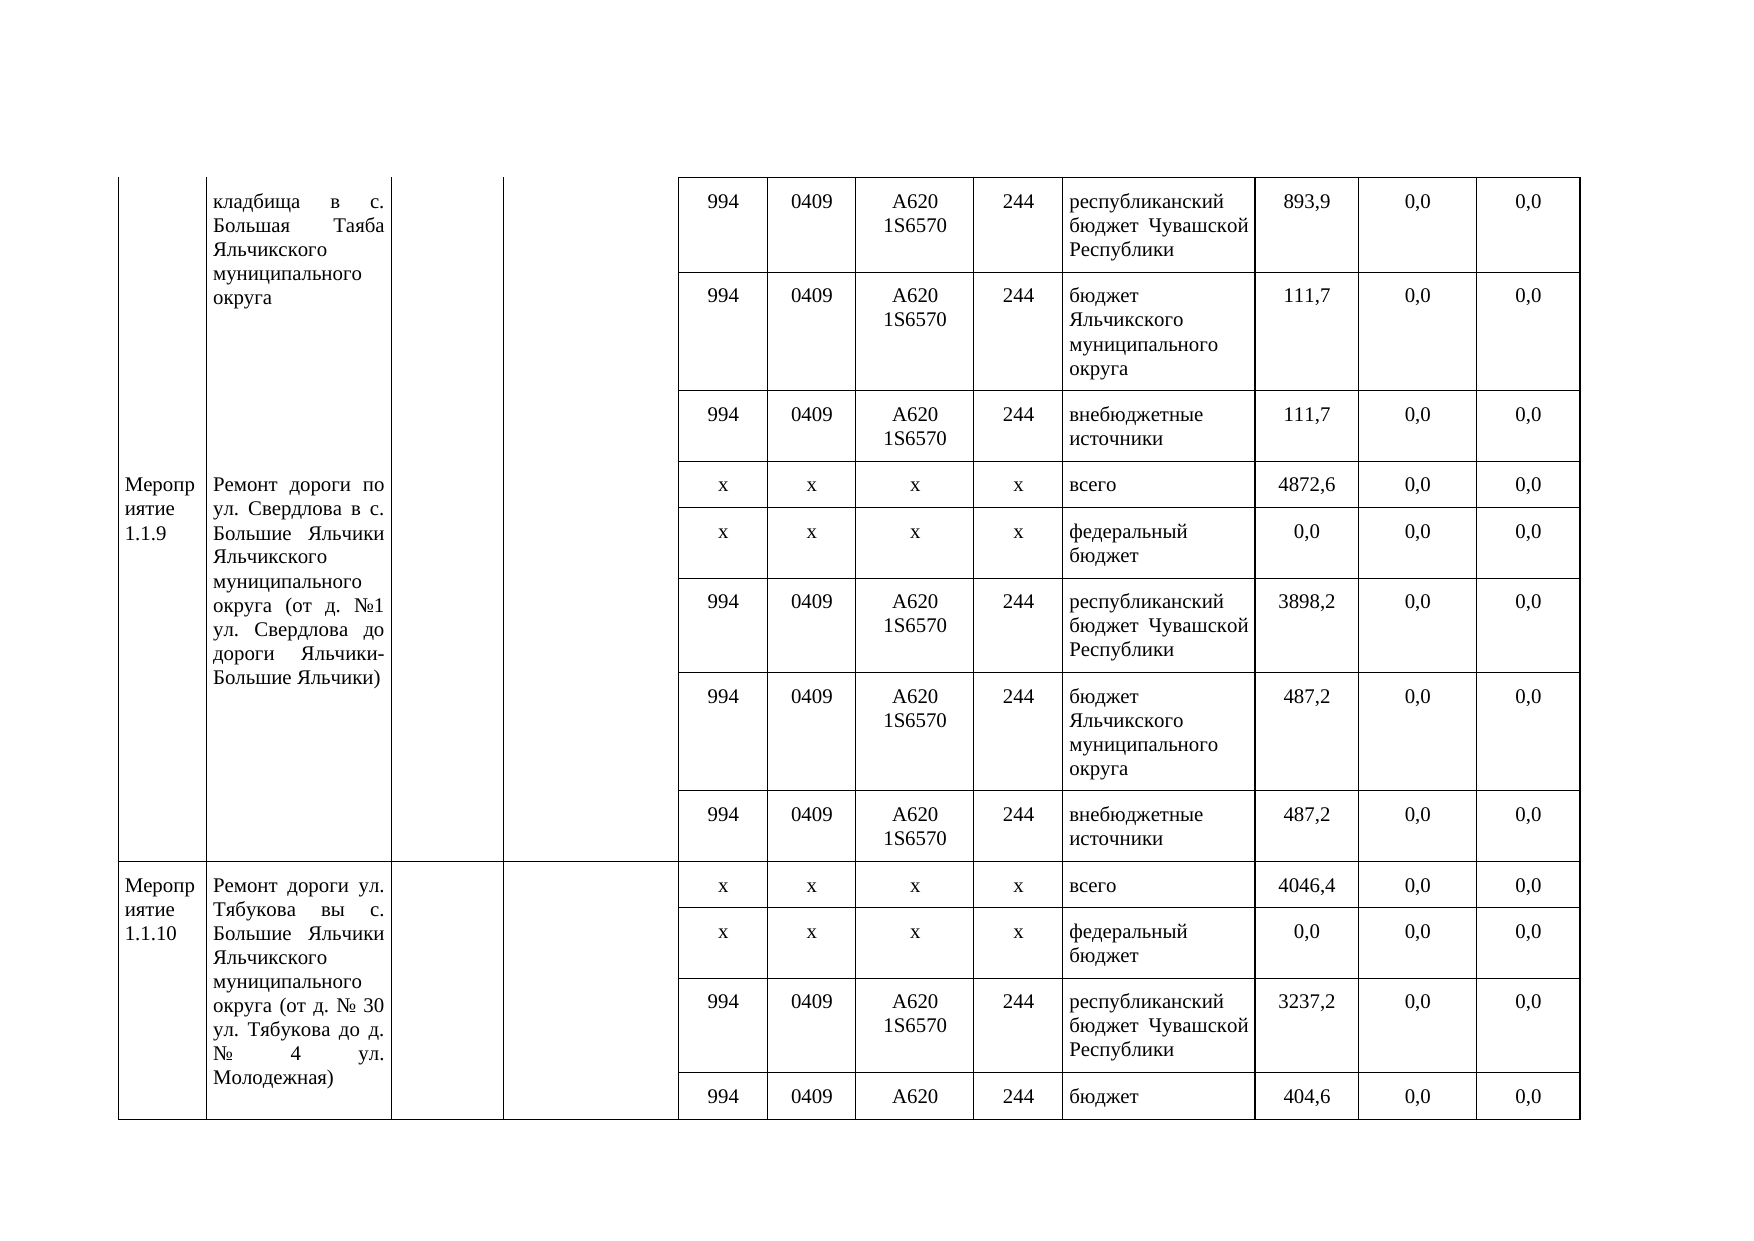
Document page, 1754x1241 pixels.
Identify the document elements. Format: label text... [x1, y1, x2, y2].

table_cell 0,0 [1477, 391, 1579, 461]
table_cell внебюджетные источники [1063, 791, 1254, 861]
table_cell 0,0 [1477, 1073, 1579, 1118]
table_cell х [974, 862, 1062, 907]
table_cell 0,0 [1477, 673, 1579, 790]
table_cell 111,7 [1256, 273, 1358, 390]
table_cell 244 [974, 979, 1062, 1072]
table_cell республиканский бюджет Чувашской Республики [1063, 979, 1254, 1072]
table_cell Ремонт дороги ул. Тябукова вы с. Большие Яльчики Яльчикского муниципального округа (от д. № 30 ул. Тябукова до д. № 4 ул. Молодежная) [207, 862, 391, 1118]
table_cell Мероприятие 1.1.9 [119, 461, 206, 861]
table_cell Мероприятие 1.1.10 [119, 862, 206, 1118]
table_cell 111,7 [1256, 391, 1358, 461]
table_cell 0,0 [1477, 273, 1579, 390]
table_cell 3237,2 [1256, 979, 1358, 1072]
table_cell 994 [679, 673, 767, 790]
table_cell 244 [974, 178, 1062, 272]
table_cell А6201S6570 [856, 791, 973, 861]
table_cell 994 [679, 273, 767, 390]
table_cell х [768, 508, 855, 577]
table_cell 0,0 [1477, 791, 1579, 861]
table_cell 0409 [768, 579, 855, 672]
table_cell 0,0 [1359, 979, 1476, 1072]
table_cell х [856, 862, 973, 907]
table_cell 0,0 [1359, 273, 1476, 390]
table_cell х [856, 462, 973, 507]
table_cell 994 [679, 979, 767, 1072]
table_cell 244 [974, 1073, 1062, 1118]
table_cell 994 [679, 178, 767, 272]
table_cell 0409 [768, 1073, 855, 1118]
table_cell 4872,6 [1256, 462, 1358, 507]
table_cell А6201S6570 [856, 273, 973, 390]
table_cell 244 [974, 791, 1062, 861]
table_cell 0,0 [1477, 862, 1579, 907]
table_cell 0,0 [1477, 178, 1579, 272]
table_cell 0409 [768, 979, 855, 1072]
table_cell 994 [679, 579, 767, 672]
table_cell х [679, 862, 767, 907]
table_cell х [768, 908, 855, 978]
table_cell всего [1063, 462, 1254, 507]
table_cell республиканский бюджет Чувашской Республики [1063, 178, 1254, 272]
table_cell х [974, 508, 1062, 577]
table_cell 0,0 [1359, 908, 1476, 978]
table_cell 0409 [768, 791, 855, 861]
table_cell 0,0 [1477, 508, 1579, 577]
table_cell А6201S6570 [856, 391, 973, 461]
table_cell 0,0 [1359, 791, 1476, 861]
table_cell 0,0 [1359, 1073, 1476, 1118]
table_cell внебюджетные источники [1063, 391, 1254, 461]
table_cell 244 [974, 273, 1062, 390]
table_cell 4046,4 [1256, 862, 1358, 907]
table_cell 994 [679, 391, 767, 461]
table_cell 0,0 [1359, 579, 1476, 672]
table_cell [504, 461, 678, 861]
table_cell 0,0 [1359, 178, 1476, 272]
table_cell А6201S6570 [856, 178, 973, 272]
table_cell [392, 461, 503, 861]
table_cell бюджет Яльчикского муниципального округа [1063, 673, 1254, 790]
table_cell 0409 [768, 391, 855, 461]
table_cell Ремонт дороги по ул. Свердлова в с. Большие Яльчики Яльчикского муниципального округа (от д. №1 ул. Свердлова до дороги Яльчики-Большие Яльчики) [207, 461, 391, 861]
table_cell х [856, 908, 973, 978]
table_cell всего [1063, 862, 1254, 907]
table_cell х [974, 908, 1062, 978]
table_cell х [974, 462, 1062, 507]
table_cell 244 [974, 579, 1062, 672]
table_cell 0,0 [1359, 462, 1476, 507]
table_cell х [856, 508, 973, 577]
table_cell х [768, 862, 855, 907]
table_cell 0409 [768, 178, 855, 272]
table_cell [392, 862, 503, 1118]
table_cell [504, 862, 678, 1118]
table_cell бюджет Яльчикского муниципального округа [1063, 273, 1254, 390]
table_cell 404,6 [1256, 1073, 1358, 1118]
table_cell 994 [679, 791, 767, 861]
table_cell федеральный бюджет [1063, 508, 1254, 577]
table_cell х [679, 462, 767, 507]
table_cell 0,0 [1359, 862, 1476, 907]
table_cell 487,2 [1256, 791, 1358, 861]
table_cell 0409 [768, 273, 855, 390]
table_cell республиканский бюджет Чувашской Республики [1063, 579, 1254, 672]
table_cell 3898,2 [1256, 579, 1358, 672]
table_cell 0,0 [1359, 508, 1476, 577]
table_cell 893,9 [1256, 178, 1358, 272]
table_cell 0,0 [1477, 979, 1579, 1072]
table_cell 0,0 [1256, 908, 1358, 978]
table_cell х [768, 462, 855, 507]
table_cell 0409 [768, 673, 855, 790]
table_cell х [679, 908, 767, 978]
table_cell А6201S6570 [856, 673, 973, 790]
table_cell А6201S6570 [856, 1073, 973, 1118]
table_cell 0,0 [1359, 673, 1476, 790]
table_cell 0,0 [1477, 579, 1579, 672]
table_cell 487,2 [1256, 673, 1358, 790]
table_cell 0,0 [1359, 391, 1476, 461]
table_cell х [679, 508, 767, 577]
table_cell А6201S6570 [856, 579, 973, 672]
table_cell А6201S6570 [856, 979, 973, 1072]
table_cell федеральный бюджет [1063, 908, 1254, 978]
table_cell 0,0 [1477, 462, 1579, 507]
table_cell 0,0 [1477, 908, 1579, 978]
table_cell 0,0 [1256, 508, 1358, 577]
table_cell 994 [679, 1073, 767, 1118]
table_cell 244 [974, 391, 1062, 461]
table_cell 244 [974, 673, 1062, 790]
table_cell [1063, 1073, 1254, 1118]
